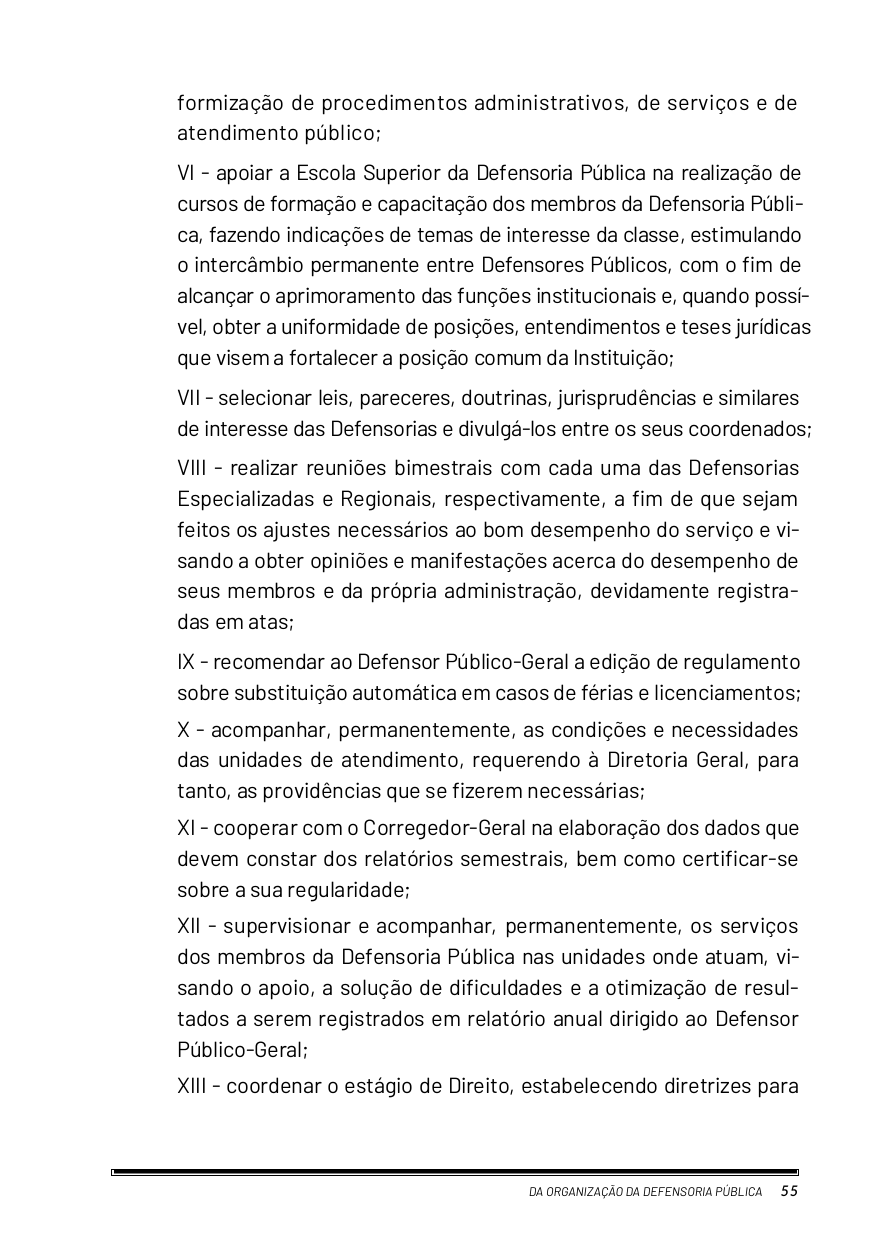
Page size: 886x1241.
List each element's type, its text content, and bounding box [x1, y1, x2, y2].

text DA ORGANIZAÇÃO DA DEFENSORIA PÚBLICA 55 [528, 1182, 822, 1199]
text alcançar o aprimoramento das funções institucionais e, quando possí- [177, 282, 822, 309]
text Público-Geral; [177, 1036, 822, 1063]
text XI - cooperar com o Corregedor-Geral na elaboração dos dados que [177, 814, 822, 841]
text sobre a sua regularidade; [177, 876, 822, 902]
text sando o apoio, a solução de diﬁculdades e a otimização de resul- [177, 974, 822, 1001]
text o intercâmbio permanente entre Defensores Públicos, com o ﬁm de [177, 251, 822, 278]
text tanto, as providências que se ﬁzerem necessárias; [177, 777, 822, 804]
text XII - supervisionar e acompanhar, permanentemente, os serviços [177, 912, 822, 939]
text sobre substituição automática em casos de férias e licenciamentos; [177, 679, 822, 706]
text IX - recomendar ao Defensor Público-Geral a edição de regulamento [177, 648, 822, 675]
text feitos os ajustes necessários ao bom desempenho do serviço e vi- [177, 516, 822, 543]
text X - acompanhar, permanentemente, as condições e necessidades [177, 716, 822, 742]
text das em atas; [177, 608, 822, 635]
text devem constar dos relatórios semestrais, bem como certiﬁcar-se [177, 845, 822, 872]
text dos membros da Defensoria Pública nas unidades onde atuam, vi- [177, 943, 822, 970]
text XIII - coordenar o estágio de Direito, estabelecendo diretrizes para [177, 1072, 822, 1099]
text Especializadas e Regionais, respectivamente, a ﬁm de que sejam [177, 485, 822, 512]
text ca, fazendo indicações de temas de interesse da classe, estimulando [177, 221, 822, 247]
text de interesse das Defensorias e divulgá-los entre os seus coordenados; [177, 414, 822, 441]
text formização de procedimentos administrativos, de serviços e de [177, 88, 822, 115]
text que visem a fortalecer a posição comum da Instituição; [177, 344, 822, 371]
text VI - apoiar a Escola Superior da Defensoria Pública na realização de [177, 159, 822, 186]
text atendimento público; [177, 119, 822, 146]
text VIII - realizar reuniões bimestrais com cada uma das Defensorias [177, 454, 822, 481]
text tados a serem registrados em relatório anual dirigido ao Defensor [177, 1005, 822, 1032]
text VII - selecionar leis, pareceres, doutrinas, jurisprudências e similares [177, 384, 822, 411]
picture [112, 1170, 798, 1175]
text sando a obter opiniões e manifestações acerca do desempenho de [177, 547, 822, 573]
text vel, obter a uniformidade de posições, entendimentos e teses jurídicas [177, 313, 822, 340]
text cursos de formação e capacitação dos membros da Defensoria Públi- [177, 190, 822, 217]
text das unidades de atendimento, requerendo à Diretoria Geral, para [177, 746, 822, 773]
text seus membros e da própria administração, devidamente registra- [177, 577, 822, 604]
